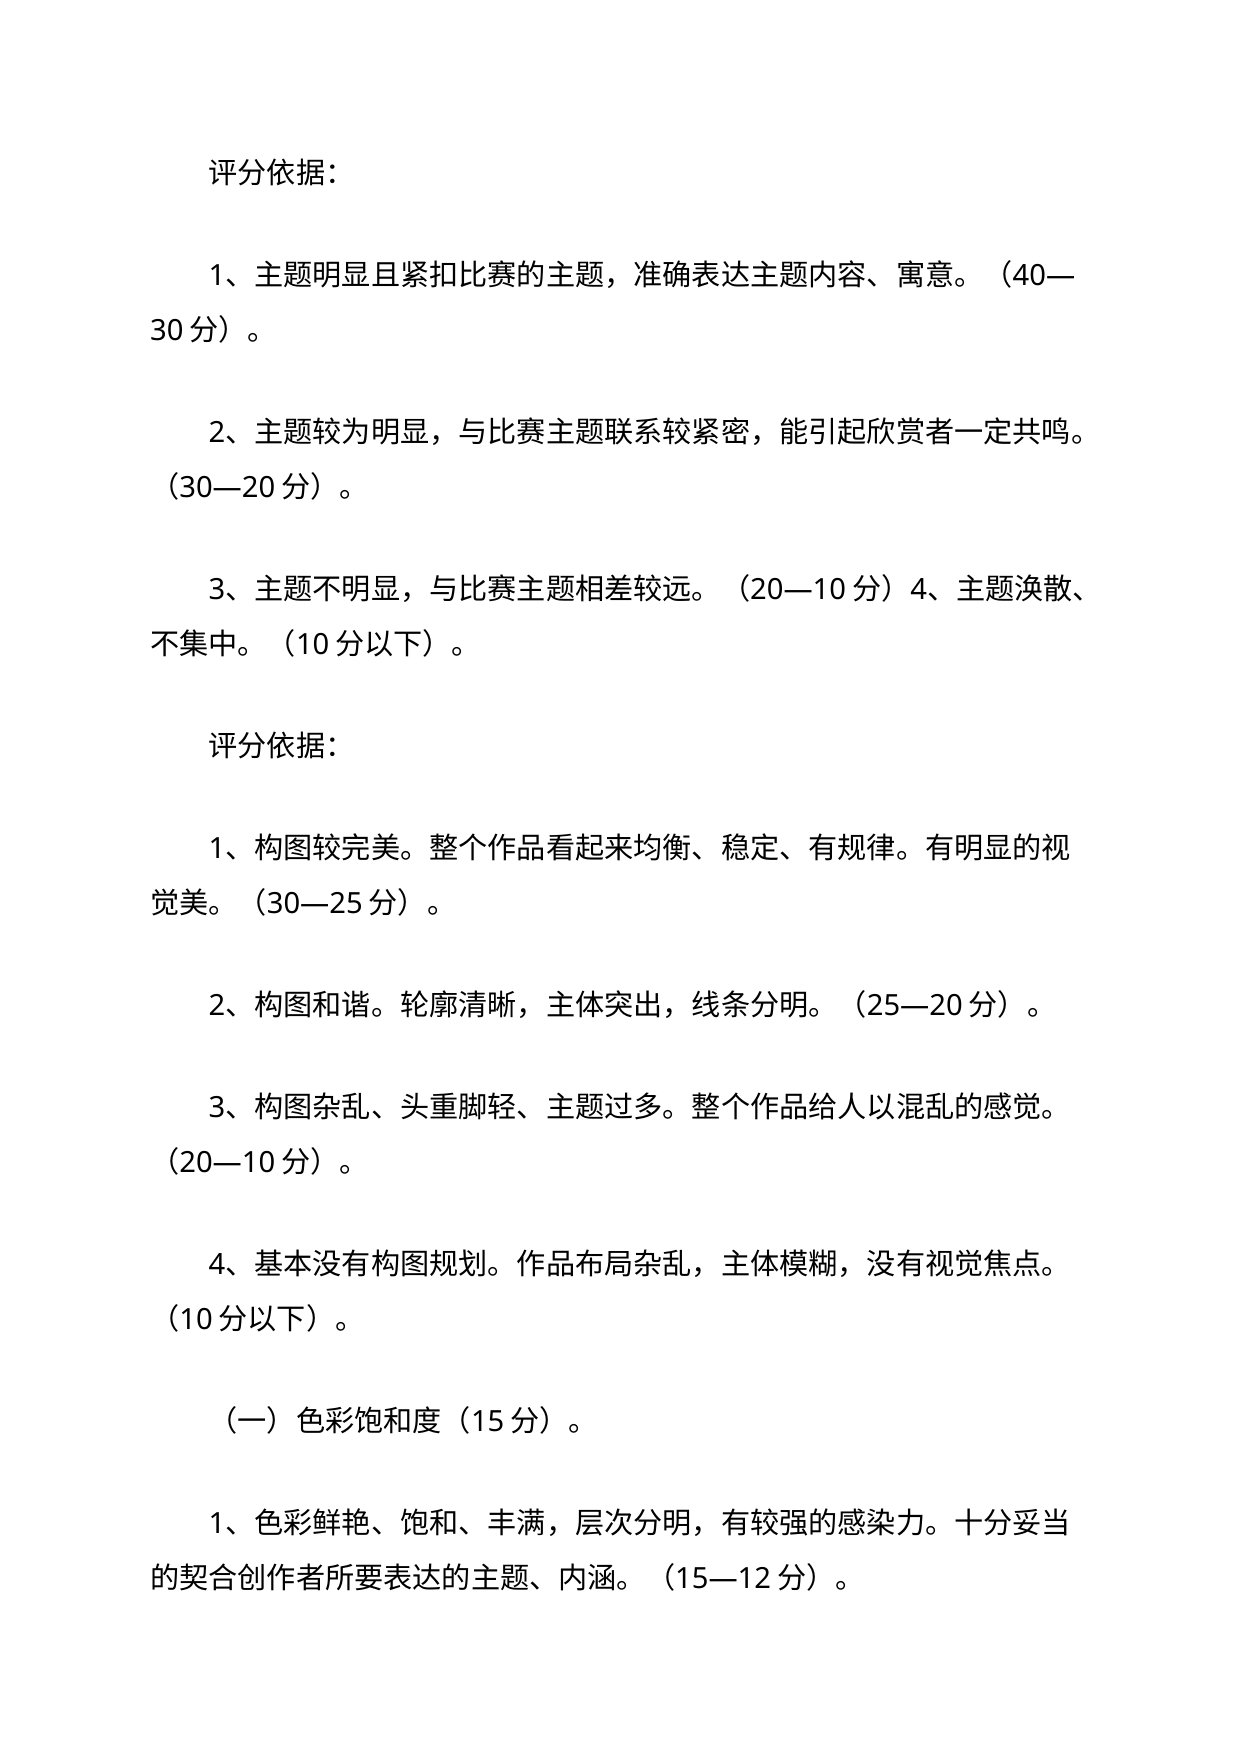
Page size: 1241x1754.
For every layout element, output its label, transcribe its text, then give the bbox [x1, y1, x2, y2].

text 评分依据： [150, 723, 1090, 765]
text 1、色彩鲜艳、饱和、丰满，层次分明，有较强的感染力。十分妥当的契合创作者所要表达的主题、内涵。（15—12分）。 [150, 1499, 1090, 1597]
text 3、构图杂乱、头重脚轻、主题过多。整个作品给人以混乱的感觉。（20—10分）。 [150, 1083, 1090, 1181]
text 2、构图和谐。轮廓清晰，主体突出，线条分明。（25—20分）。 [150, 981, 1090, 1024]
text 4、基本没有构图规划。作品布局杂乱，主体模糊，没有视觉焦点。（10分以下）。 [150, 1240, 1090, 1338]
text 1、主题明显且紧扣比赛的主题，准确表达主题内容、寓意。（40—30分）。 [150, 252, 1090, 349]
text 1、构图较完美。整个作品看起来均衡、稳定、有规律。有明显的视觉美。（30—25分）。 [150, 824, 1090, 922]
text 2、主题较为明显，与比赛主题联系较紧密，能引起欣赏者一定共鸣。（30—20分）。 [150, 409, 1090, 506]
text 3、主题不明显，与比赛主题相差较远。（20—10分）4、主题涣散、不集中。（10分以下）。 [150, 566, 1090, 663]
text （一）色彩饱和度（15分）。 [150, 1397, 1090, 1440]
text 评分依据： [150, 150, 1090, 192]
